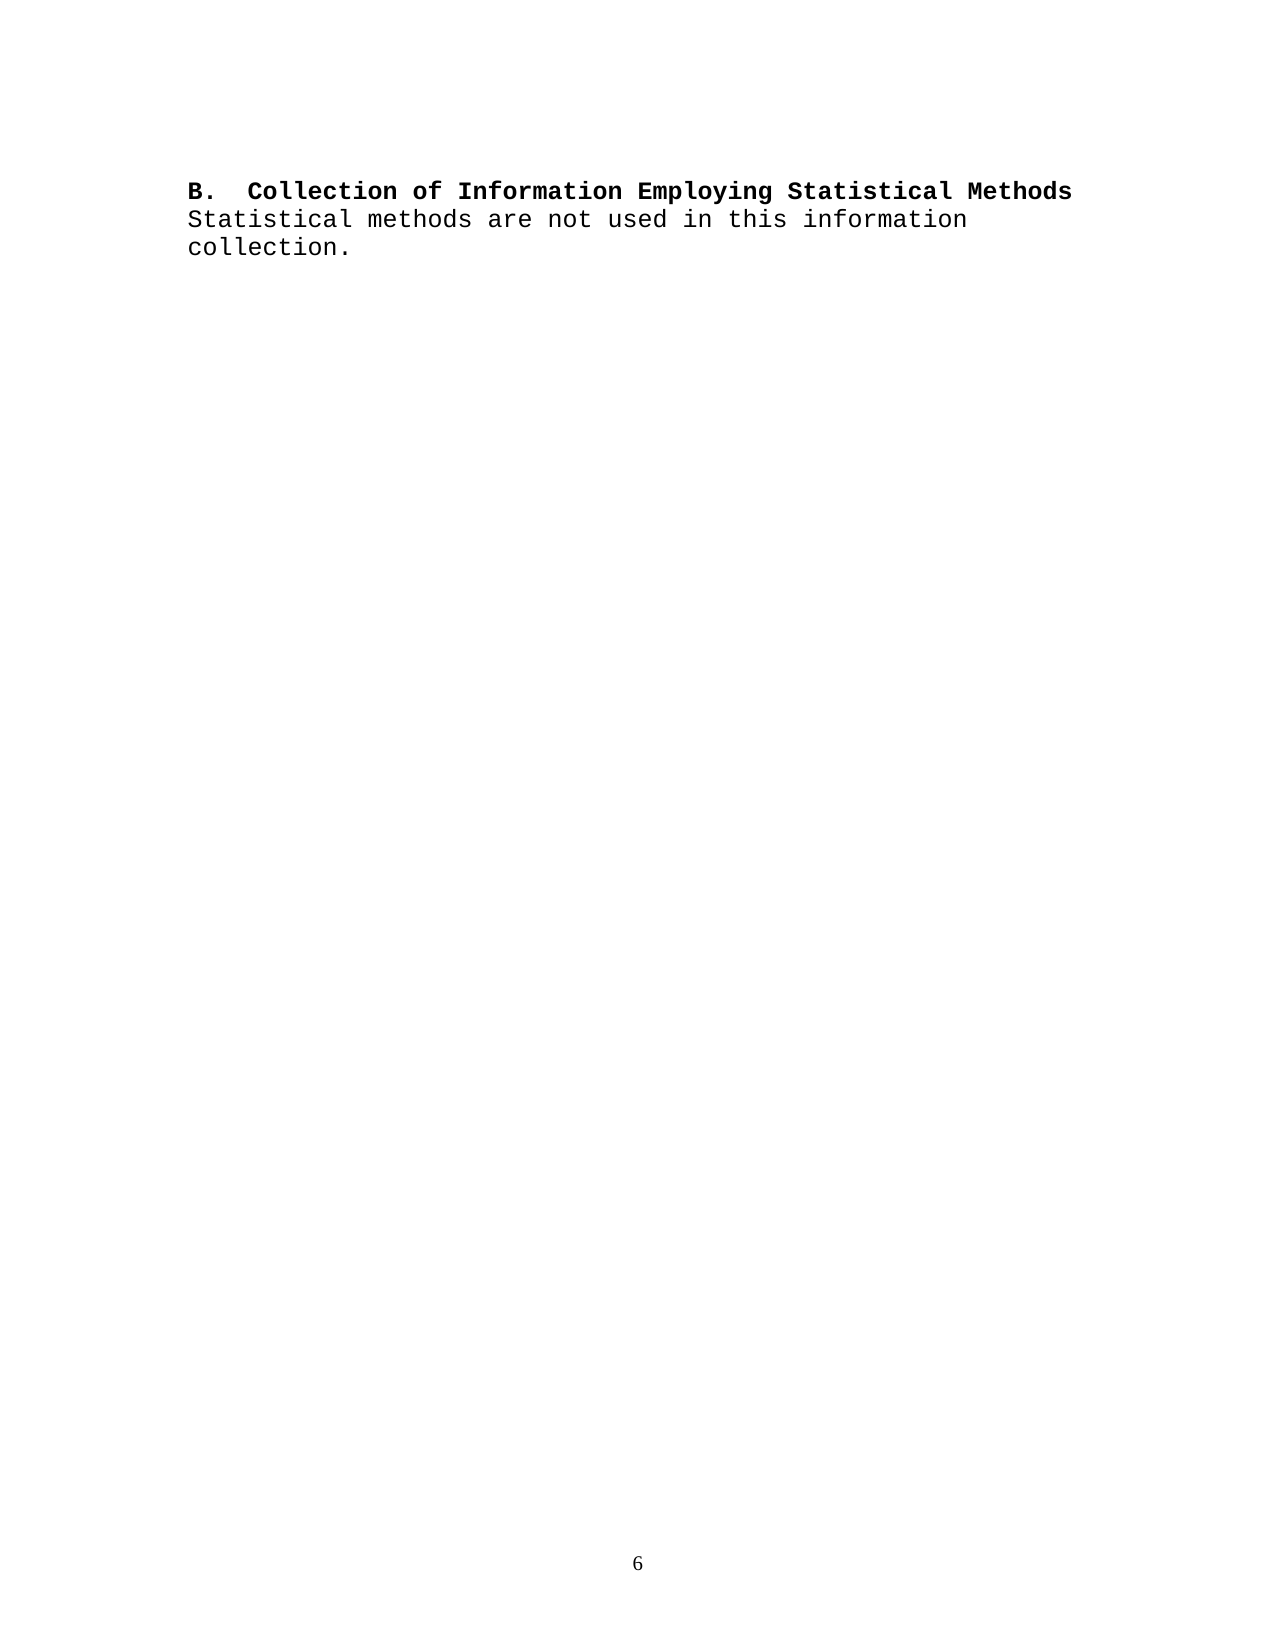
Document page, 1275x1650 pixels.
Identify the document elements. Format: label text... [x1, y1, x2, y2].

text B. Collection of Information Employing Statistical Methods [187, 178, 1087, 207]
text Statistical methods are not used in this information collection. [187, 207, 1087, 263]
